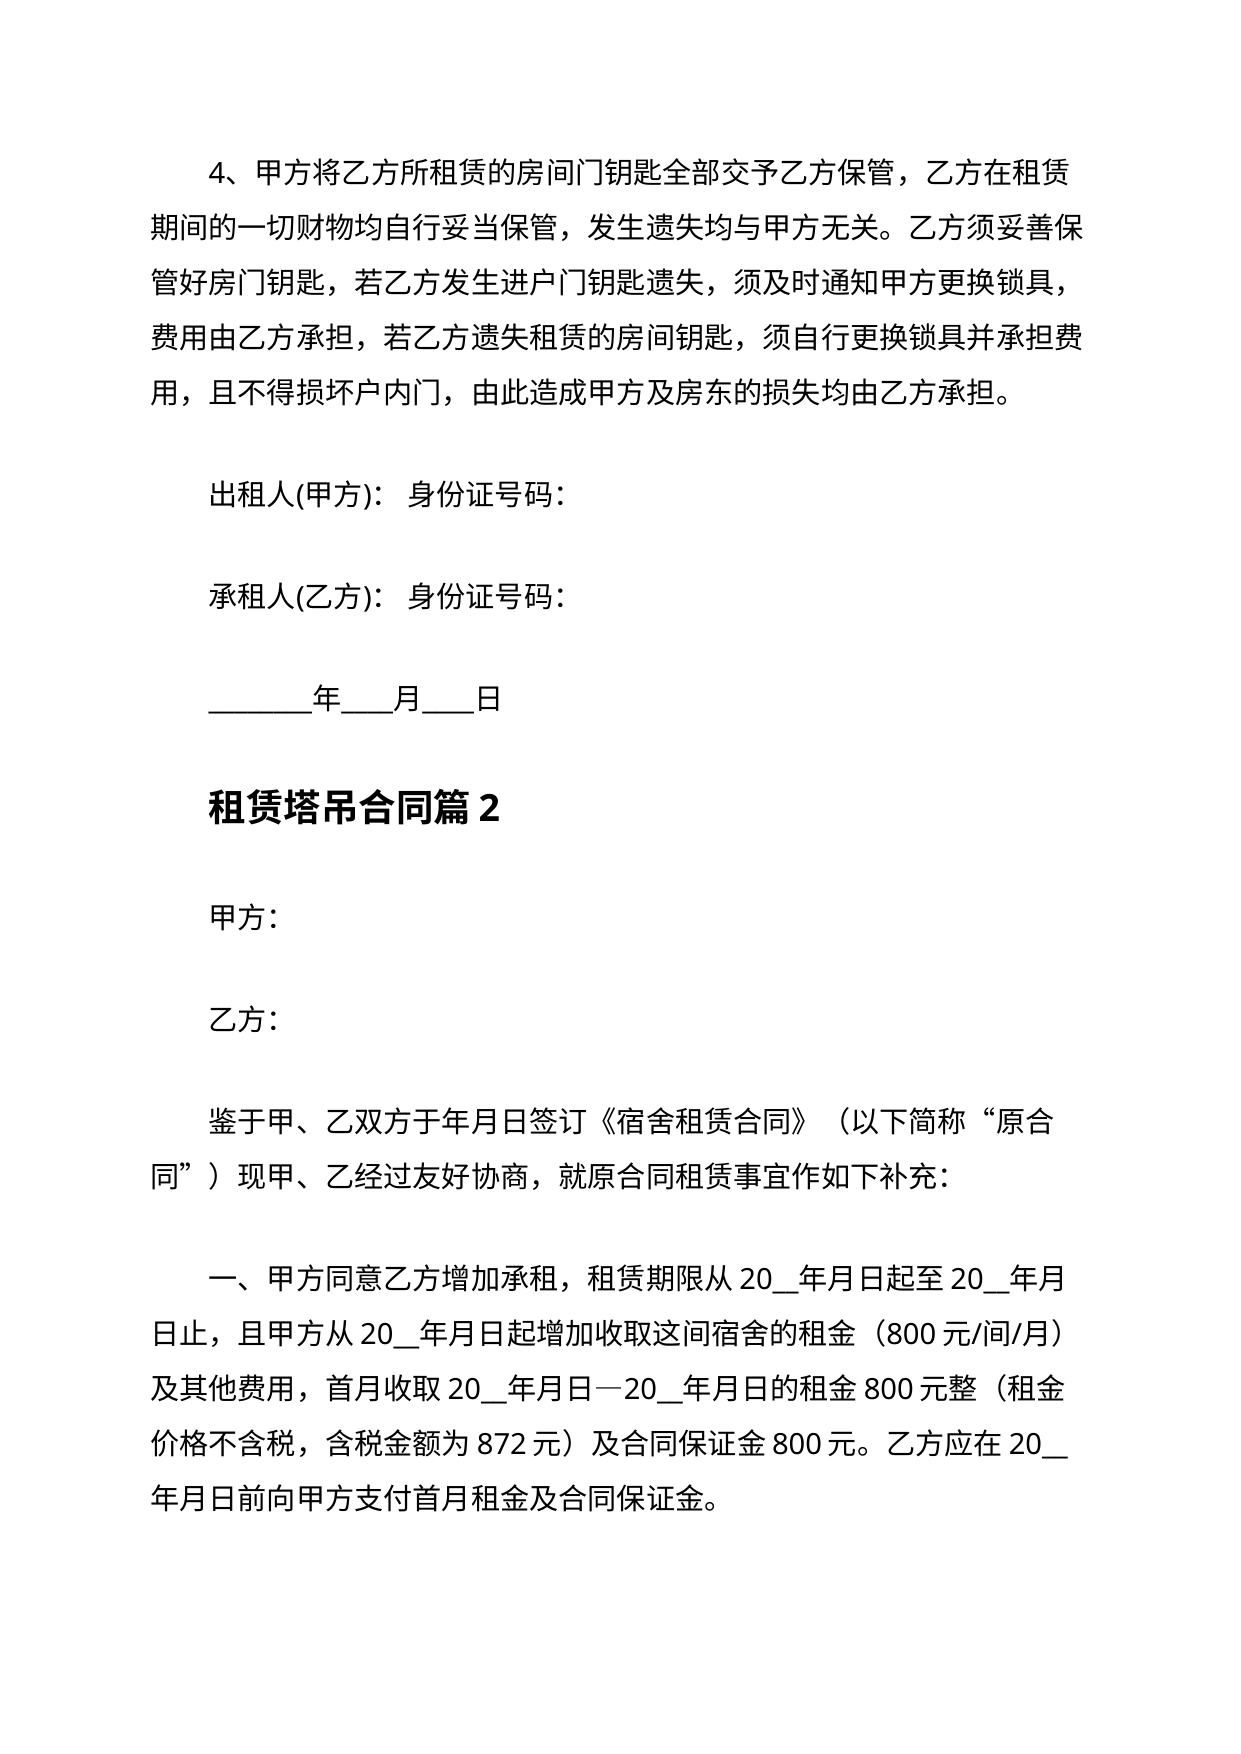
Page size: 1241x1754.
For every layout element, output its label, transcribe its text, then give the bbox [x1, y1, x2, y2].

text 乙方： [150, 997, 1090, 1039]
text 鉴于甲、乙双方于年月日签订《宿舍租赁合同》（以下简称“原合同”）现甲、乙经过友好协商，就原合同租赁事宜作如下补充： [150, 1098, 1090, 1196]
text ________年____月____日 [150, 675, 1090, 718]
text 租赁塔吊合同篇2 [150, 777, 1090, 832]
text 承租人(乙方)： 身份证号码： [150, 573, 1090, 616]
text 一、甲方同意乙方增加承租，租赁期限从20__年月日起至20__年月日止，且甲方从20__年月日起增加收取这间宿舍的租金（800元/间/月）及其他费用，首月收取20__年月日—20__年月日的租金800元整（租金价格不含税，含税金额为872元）及合同保证金800元。乙方应在20__年月日前向甲方支付首月租金及合同保证金。 [150, 1255, 1090, 1517]
text 4、甲方将乙方所租赁的房间门钥匙全部交予乙方保管，乙方在租赁期间的一切财物均自行妥当保管，发生遗失均与甲方无关。乙方须妥善保管好房门钥匙，若乙方发生进户门钥匙遗失，须及时通知甲方更换锁具，费用由乙方承担，若乙方遗失租赁的房间钥匙，须自行更换锁具并承担费用，且不得损坏户内门，由此造成甲方及房东的损失均由乙方承担。 [150, 150, 1090, 412]
text 出租人(甲方)： 身份证号码： [150, 471, 1090, 514]
text 甲方： [150, 895, 1090, 937]
